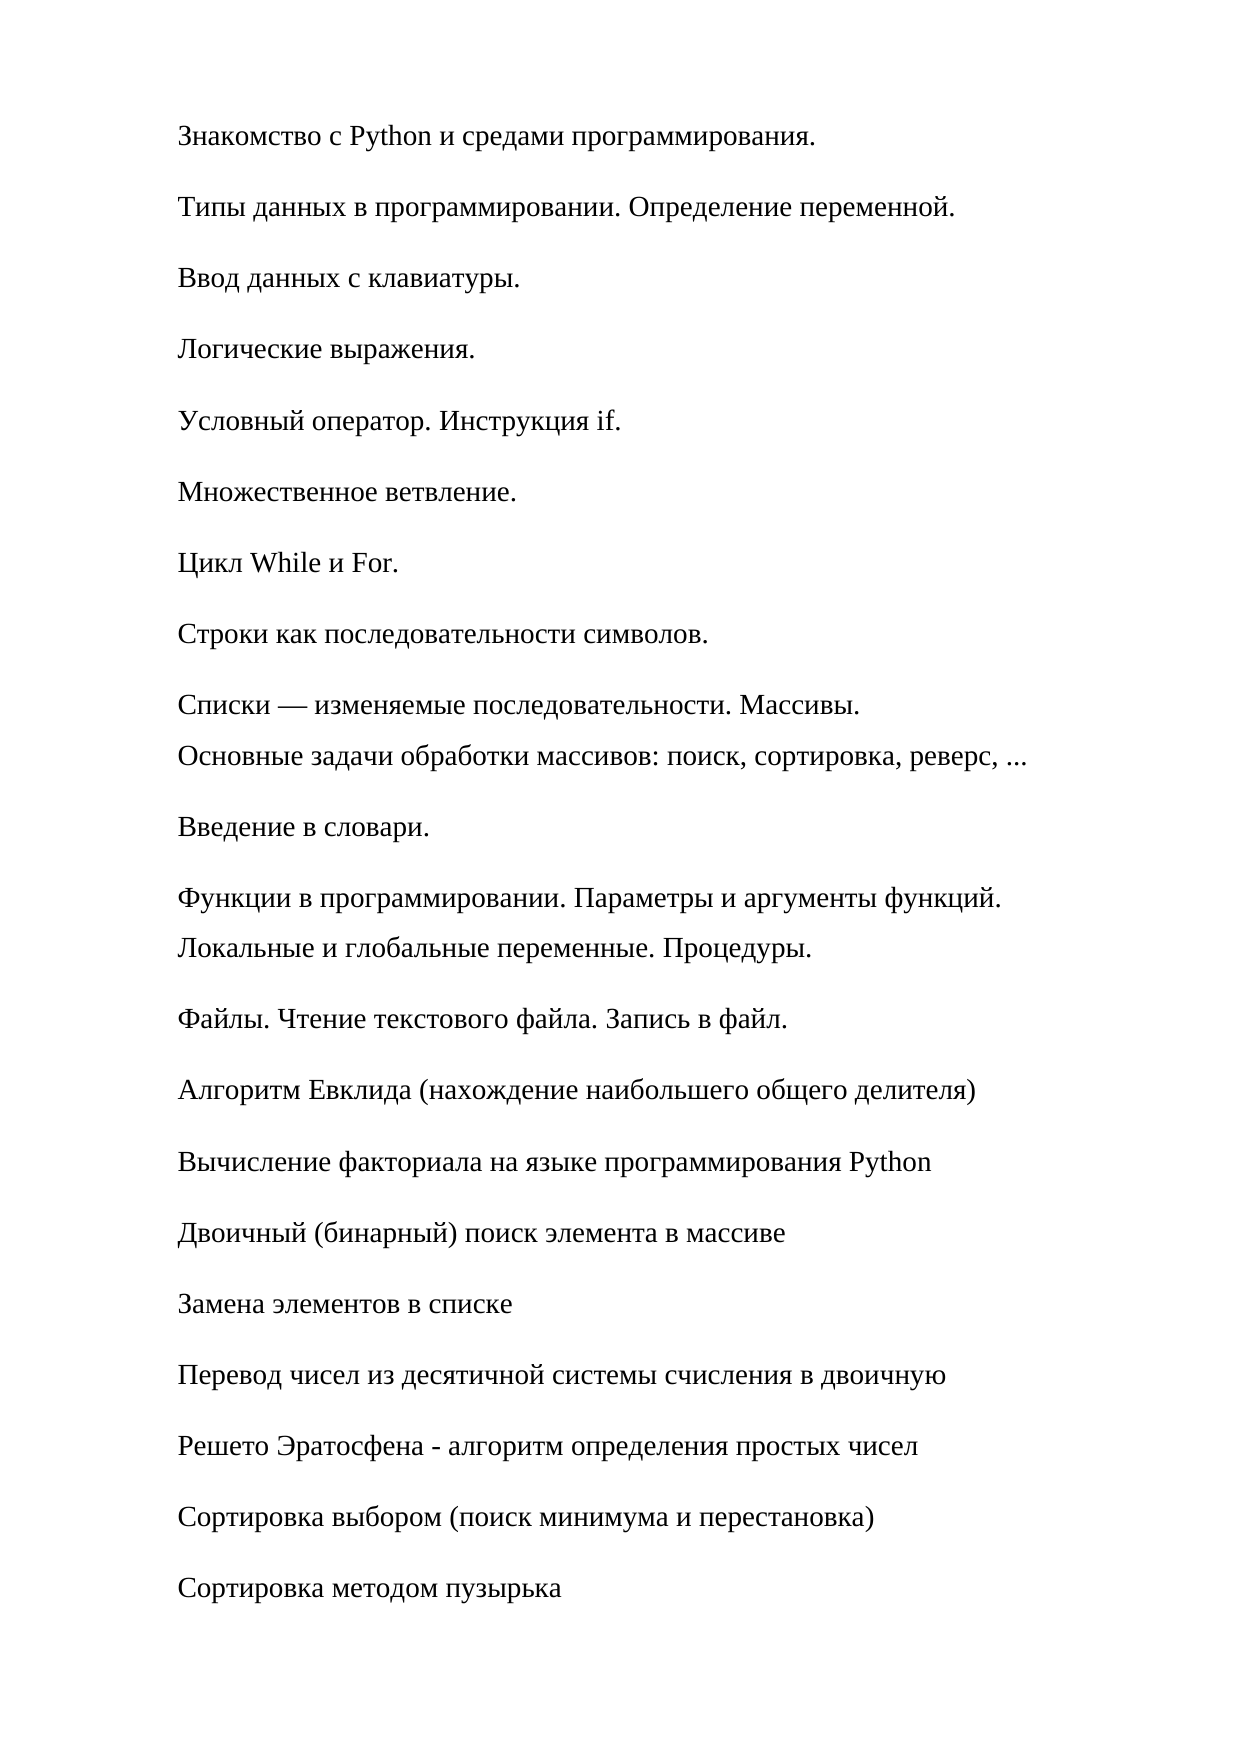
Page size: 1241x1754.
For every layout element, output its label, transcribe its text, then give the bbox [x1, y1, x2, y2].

text Замена элементов в списке [177, 1286, 1152, 1319]
text Логические выражения. [177, 332, 1152, 365]
text Условный оператор. Инструкция if. [177, 403, 1152, 436]
text Решето Эратосфена - алгоритм определения простых чисел [177, 1428, 1152, 1462]
text Введение в словари. [177, 809, 1152, 842]
text Типы данных в программировании. Определение переменной. [177, 189, 1152, 223]
text Цикл While и For. [177, 545, 1152, 578]
text Двоичный (бинарный) поиск элемента в массиве [177, 1215, 1152, 1248]
text Сортировка методом пузырька [177, 1571, 1152, 1604]
text Вычисление факториала на языке программирования Python [177, 1144, 1152, 1177]
text Знакомство с Python и средами программирования. [177, 118, 1152, 152]
text Ввод данных с клавиатуры. [177, 260, 1152, 294]
text Списки — изменяемые последовательности. Массивы. Основные задачи обработки массивов: поиск, сортировка, реверс, ... [177, 687, 1152, 771]
text Перевод чисел из десятичной системы счисления в двоичную [177, 1357, 1152, 1391]
text Функции в программировании. Параметры и аргументы функций. Локальные и глобальные переменные. Процедуры. [177, 880, 1152, 964]
text Строки как последовательности символов. [177, 616, 1152, 650]
text Множественное ветвление. [177, 474, 1152, 507]
text Сортировка выбором (поиск минимума и перестановка) [177, 1499, 1152, 1533]
text Файлы. Чтение текстового файла. Запись в файл. [177, 1001, 1152, 1035]
text Алгоритм Евклида (нахождение наибольшего общего делителя) [177, 1072, 1152, 1106]
